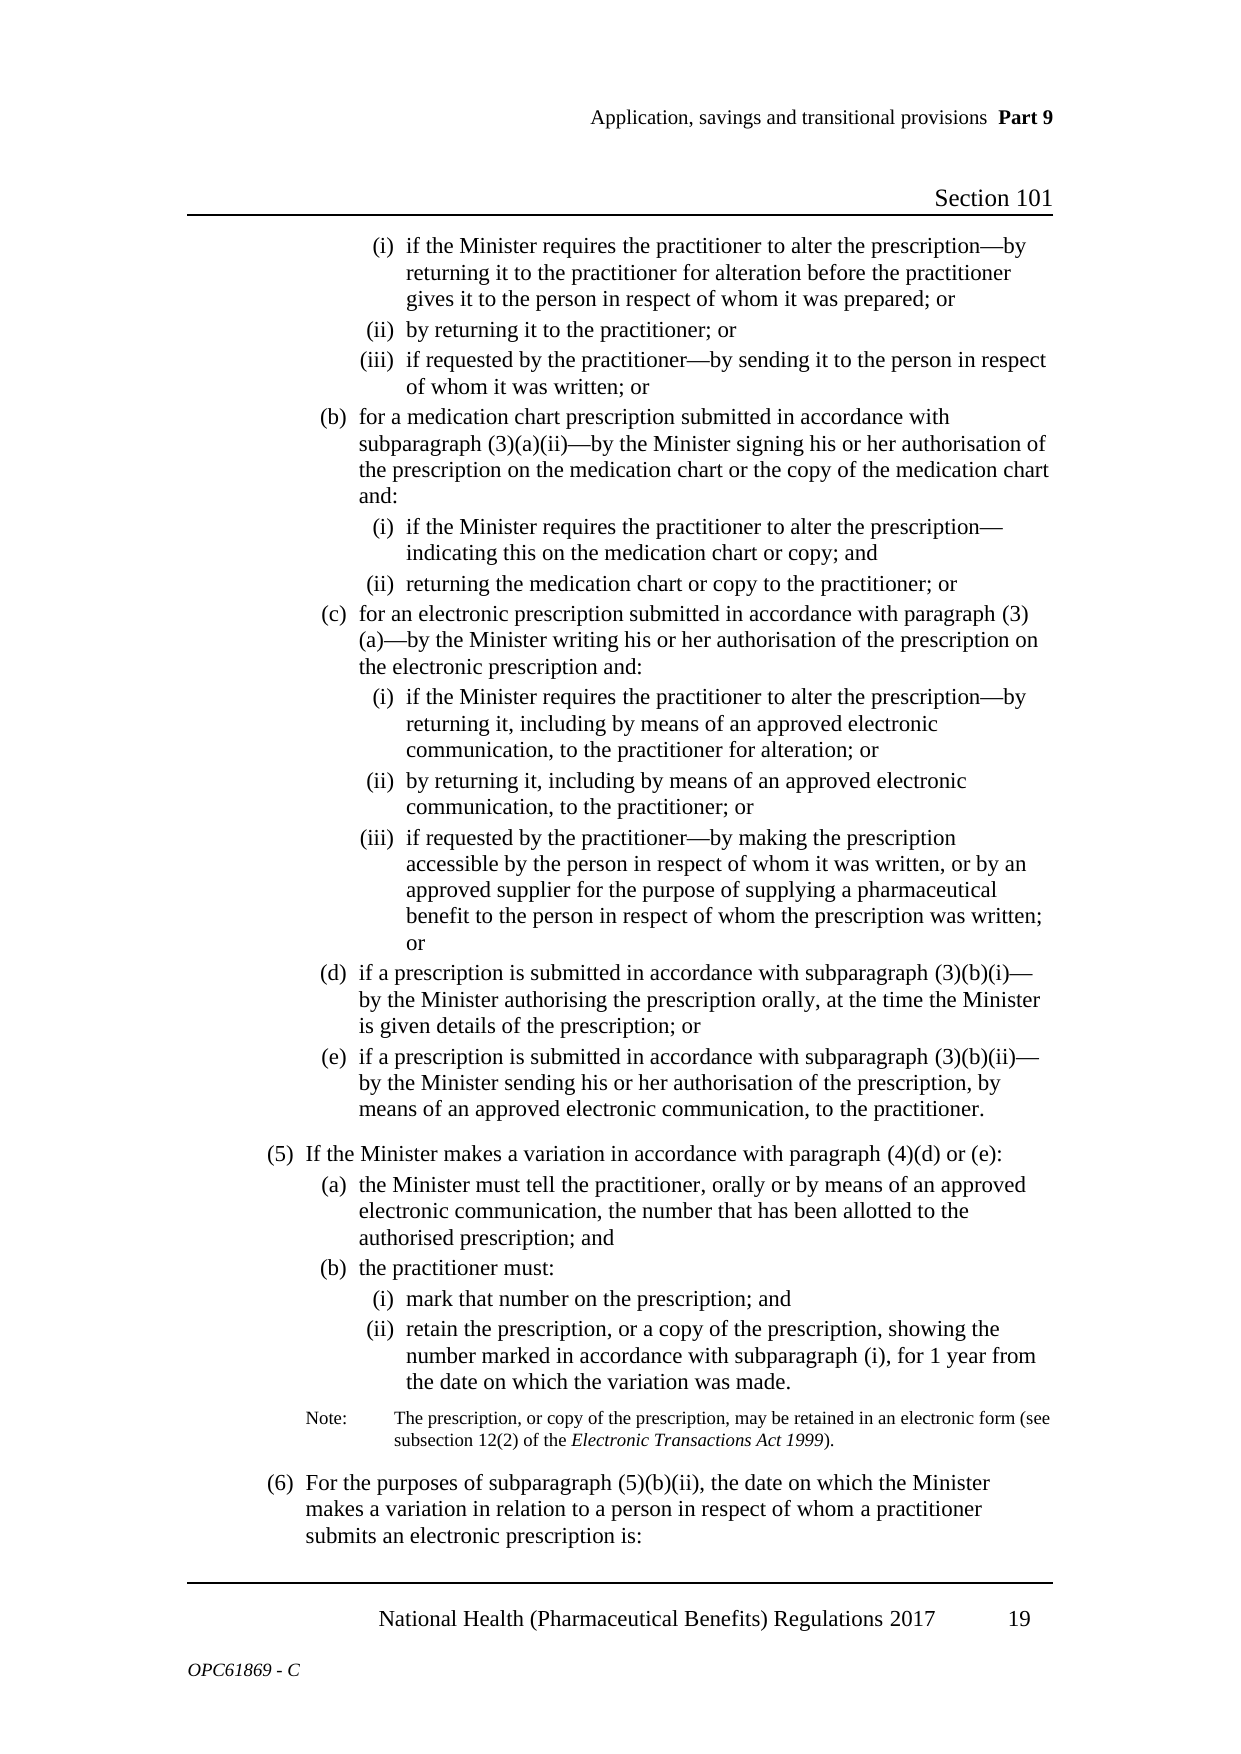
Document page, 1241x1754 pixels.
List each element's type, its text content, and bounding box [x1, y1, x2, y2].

text (ii) retain the prescription, or a copy of the prescription, showing the number marked in accordance with subparagraph (i), for 1 year from the date on which the variation was made. [187, 1315, 1053, 1394]
text (i) if the Minister requires the practitioner to alter the prescription—indicating this on the medication chart or copy; and [187, 513, 1053, 566]
text Note: The prescription, or copy of the prescription, may be retained in an electronic form (see subsection 12(2) of the Electronic Transactions Act 1999). [305, 1407, 1053, 1450]
text (ii) by returning it, including by means of an approved electronic communication, to the practitioner; or [187, 767, 1053, 819]
text (ii) by returning it to the practitioner; or [187, 316, 1053, 342]
text (iii) if requested by the practitioner—by sending it to the person in respect of whom it was written; or [187, 346, 1053, 399]
text (i) if the Minister requires the practitioner to alter the prescription—by returning it to the practitioner for alteration before the practitioner gives it to the person in respect of whom it was prepared; or [187, 233, 1053, 312]
text (e) if a prescription is submitted in accordance with subparagraph (3)(b)(ii)—by the Minister sending his or her authorisation of the prescription, by means of an approved electronic communication, to the practitioner. [187, 1043, 1053, 1122]
text (a) the Minister must tell the practitioner, orally or by means of an approved electronic communication, the number that has been allotted to the authorised prescription; and [187, 1171, 1053, 1250]
text (5) If the Minister makes a variation in accordance with paragraph (4)(d) or (e): [187, 1141, 1053, 1167]
text (d) if a prescription is submitted in accordance with subparagraph (3)(b)(i)—by the Minister authorising the prescription orally, at the time the Minister is given details of the prescription; or [187, 959, 1053, 1038]
text (i) if the Minister requires the practitioner to alter the prescription—by returning it, including by means of an approved electronic communication, to the practitioner for alteration; or [187, 683, 1053, 762]
text (b) for a medication chart prescription submitted in accordance with subparagraph (3)(a)(ii)—by the Minister signing his or her authorisation of the prescription on the medication chart or the copy of the medication chart and: [187, 403, 1053, 509]
text (c) for an electronic prescription submitted in accordance with paragraph (3)(a)—by the Minister writing his or her authorisation of the prescription on the electronic prescription and: [187, 600, 1053, 679]
text (ii) returning the medication chart or copy to the practitioner; or [187, 570, 1053, 596]
text (iii) if requested by the practitioner—by making the prescription accessible by the person in respect of whom it was written, or by an approved supplier for the purpose of supplying a pharmaceutical benefit to the person in respect of whom the prescription was written; or [187, 823, 1053, 955]
text (b) the practitioner must: [187, 1254, 1053, 1281]
text (6) For the purposes of subparagraph (5)(b)(ii), the date on which the Minister makes a variation in relation to a person in respect of whom a practitioner submits an electronic prescription is: [187, 1469, 1053, 1548]
text (i) mark that number on the prescription; and [187, 1285, 1053, 1311]
